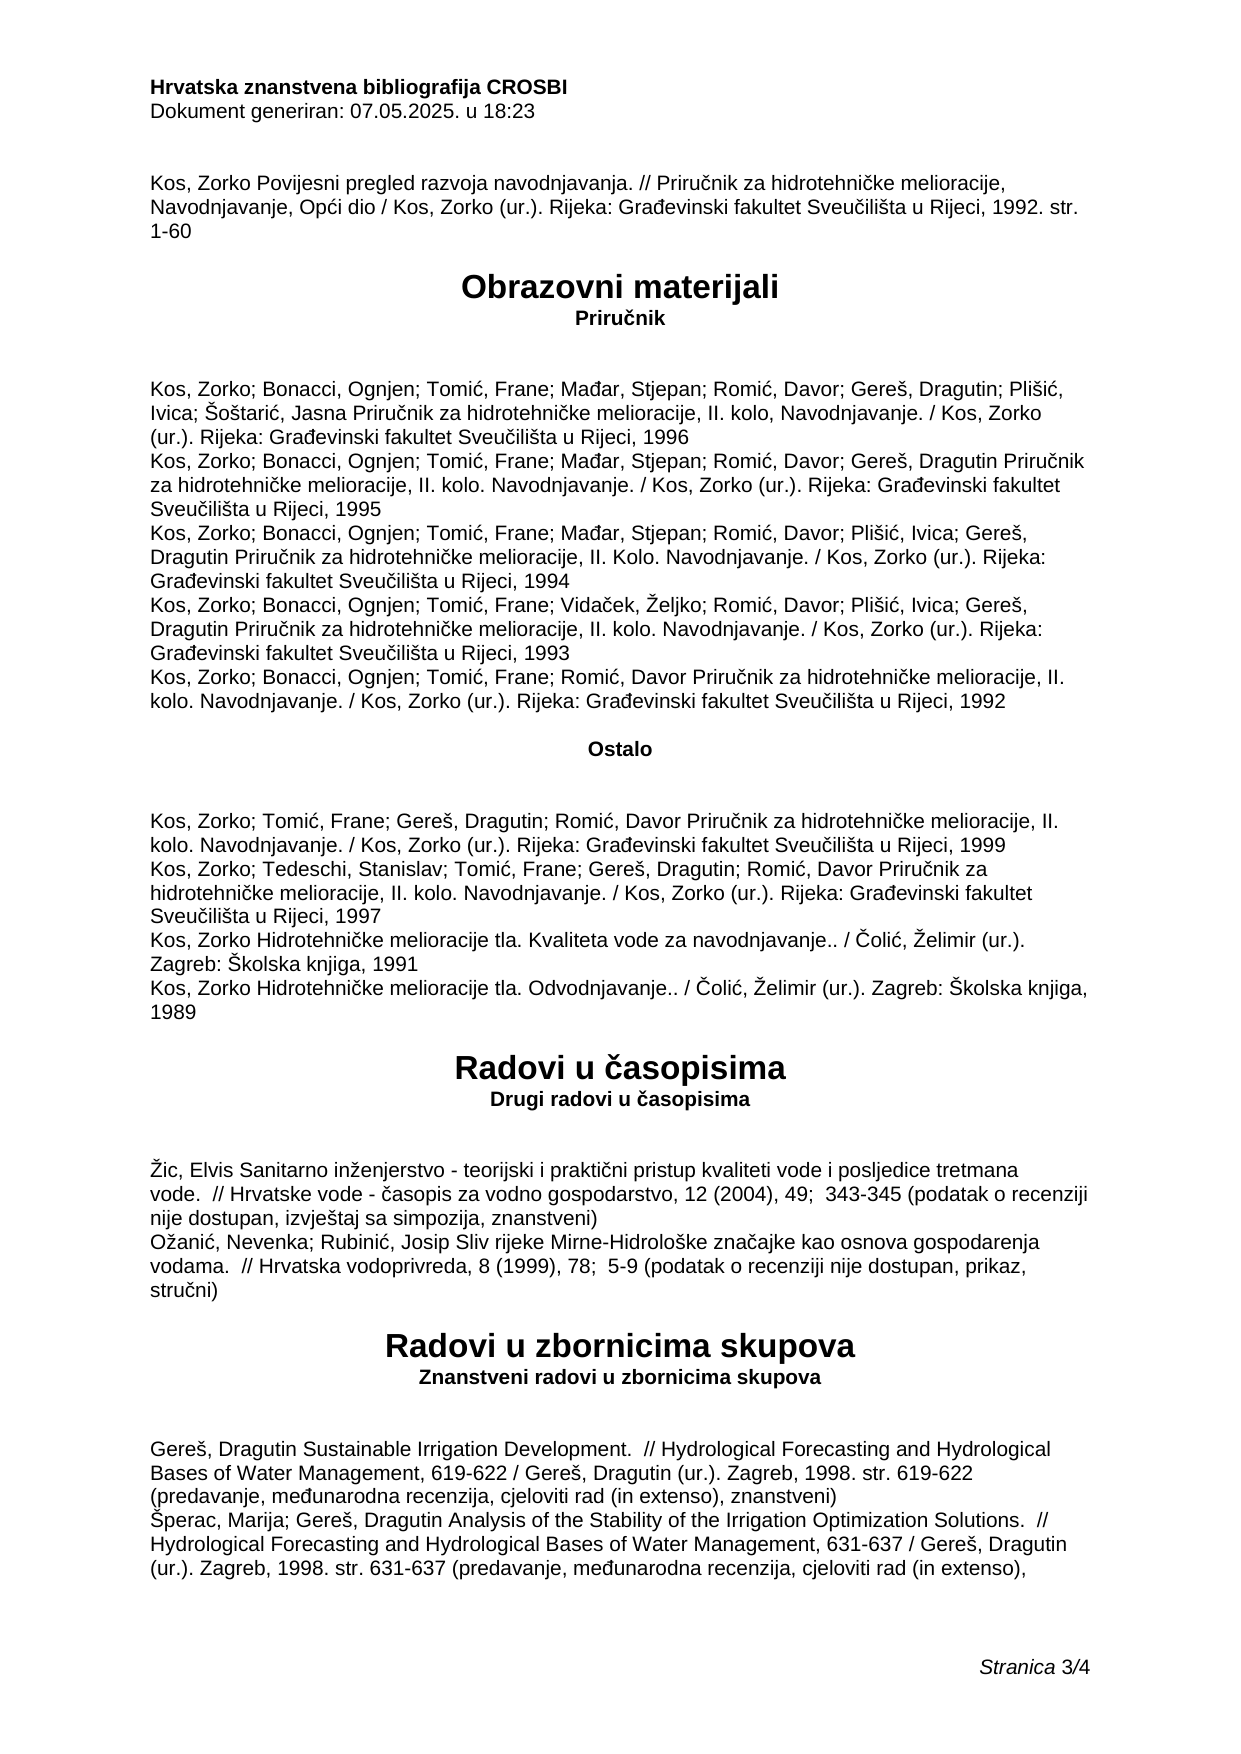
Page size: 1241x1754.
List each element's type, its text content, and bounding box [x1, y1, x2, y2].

subtitle Priručnik [150, 305, 1090, 329]
text Kos, Zorko; Tomić, Frane; Gereš, Dragutin; Romić, Davor [150, 808, 1090, 856]
subtitle Radovi u časopisima [150, 1048, 1090, 1086]
subtitle Obrazovni materijali [150, 267, 1090, 305]
text Kos, Zorko; Bonacci, Ognjen; Tomić, Frane; Mađar, Stjepan; Romić, Davor; Gereš, Dragutin; Plišić, Ivica; Šoštarić, Jasna [150, 377, 1090, 449]
subtitle Znanstveni radovi u zbornicima skupova [150, 1364, 1090, 1388]
text Kos, Zorko [150, 171, 1090, 243]
subtitle Drugi radovi u časopisima [150, 1086, 1090, 1110]
text Kos, Zorko [150, 928, 1090, 976]
text Gereš, Dragutin [150, 1436, 1090, 1508]
text Kos, Zorko; Bonacci, Ognjen; Tomić, Frane; Mađar, Stjepan; Romić, Davor; Plišić, Ivica; Gereš, Dragutin [150, 521, 1090, 593]
text Kos, Zorko [150, 976, 1090, 1024]
subtitle Ostalo [150, 737, 1090, 761]
text Kos, Zorko; Bonacci, Ognjen; Tomić, Frane; Vidaček, Željko; Romić, Davor; Plišić, Ivica; Gereš, Dragutin [150, 593, 1090, 665]
text Žic, Elvis [150, 1158, 1090, 1230]
subtitle Radovi u zbornicima skupova [150, 1326, 1090, 1364]
text Kos, Zorko; Bonacci, Ognjen; Tomić, Frane; Mađar, Stjepan; Romić, Davor; Gereš, Dragutin [150, 449, 1090, 521]
text Ožanić, Nevenka; Rubinić, Josip [150, 1230, 1090, 1302]
text Kos, Zorko; Tedeschi, Stanislav; Tomić, Frane; Gereš, Dragutin; Romić, Davor [150, 856, 1090, 928]
text Kos, Zorko; Bonacci, Ognjen; Tomić, Frane; Romić, Davor [150, 665, 1090, 713]
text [150, 1508, 1090, 1580]
